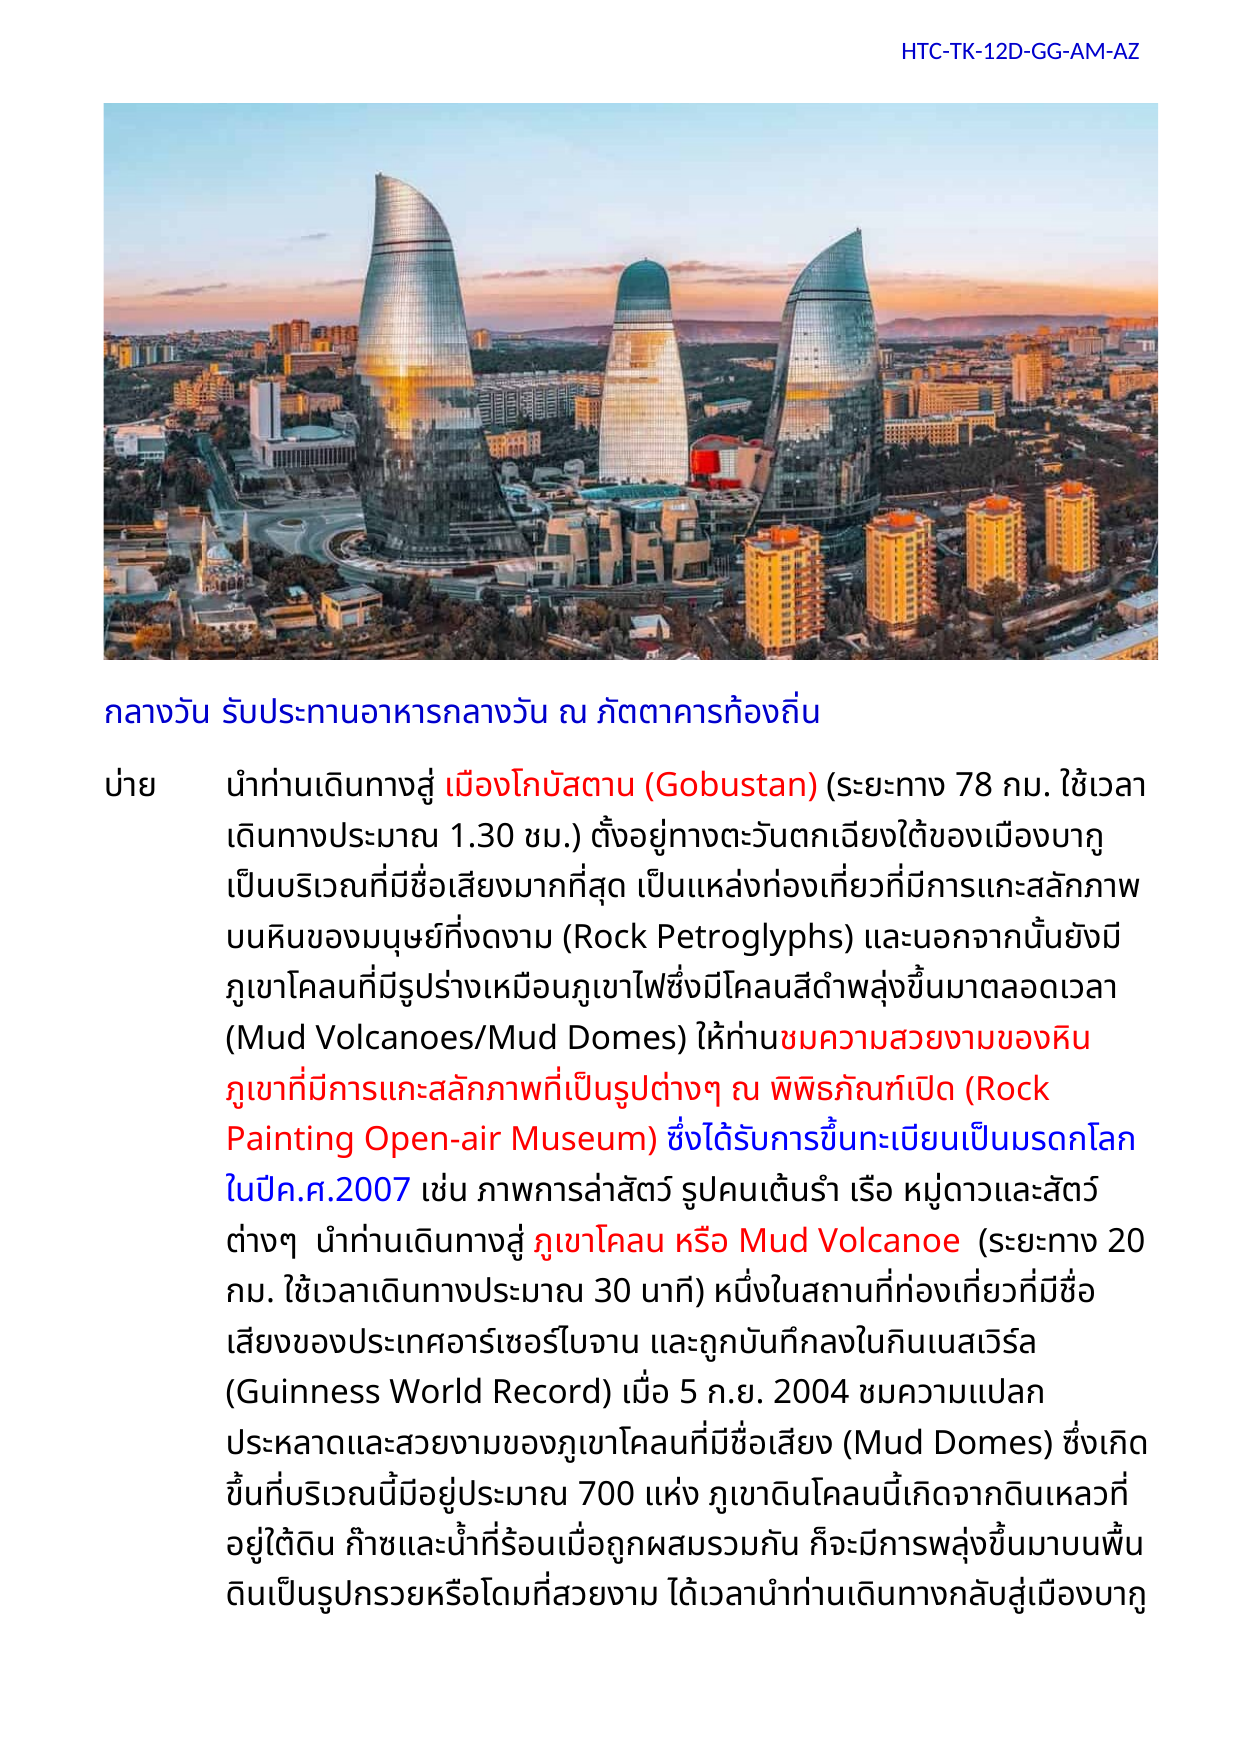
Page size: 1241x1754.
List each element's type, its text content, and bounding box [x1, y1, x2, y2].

text บ่าย นำท่านเดินทางสู่ เมืองโกบัสตาน (Gobustan) (ระยะทาง 78 กม. ใช้เวลาเดินทางประมาณ 1.30 ชม.) ตั้งอยู่ทางตะวันตกเฉียงใต้ของเมืองบากู เป็นบริเวณที่มีชื่อเสียงมากที่สุด เป็นแหล่งท่องเที่ยวที่มีการแกะสลักภาพบนหินของมนุษย์ที่งดงาม (Rock Petroglyphs) และนอกจากนั้นยังมีภูเขาโคลนที่มีรูปร่างเหมือนภูเขาไฟซึ่งมีโคลนสีดำพลุ่งขึ้นมาตลอดเวลา (Mud Volcanoes/Mud Domes) ให้ท่านชมความสวยงามของหินภูเขาที่มีการแกะสลักภาพที่เป็นรูปต่างๆ ณ พิพิธภัณฑ์เปิด (Rock Painting Open-air Museum) ซึ่งได้รับการขึ้นทะเบียนเป็นมรดกโลกในปีค.ศ.2007 เช่น ภาพการล่าสัตว์ รูปคนเต้นรำ เรือ หมู่ดาวและสัตว์ต่างๆ นำท่านเดินทางสู่ ภูเขาโคลน หรือ Mud Volcanoe (ระยะทาง 20 กม. ใช้เวลาเดินทางประมาณ 30 นาที) หนึ่งในสถานที่ท่องเที่ยวที่มีชื่อเสียงของประเทศอาร์เซอร์ไบจาน และถูกบันทึกลงในกินเนสเวิร์ล (Guinness World Record) เมื่อ 5 ก.ย. 2004 ชมความแปลกประหลาดและสวยงามของภูเขาโคลนที่มีชื่อเสียง (Mud Domes) ซึ่งเกิดขึ้นที่บริเวณนี้มีอยู่ประมาณ 700 แห่ง ภูเขาดินโคลนนี้เกิดจากดินเหลวที่อยู่ใต้ดิน ก๊าซและน้ำที่ร้อนเมื่อถูกผสมรวมกัน ก็จะมีการพลุ่งขึ้นมาบนพื้นดินเป็นรูปกรวยหรือโดมที่สวยงาม ได้เวลานำท่านเดินทางกลับสู่เมืองบากู [103, 761, 1152, 1621]
text กลางวัน รับประทานอาหารกลางวัน ณ ภัตตาคารท้องถิ่น [103, 688, 1152, 738]
picture [103, 103, 1159, 660]
